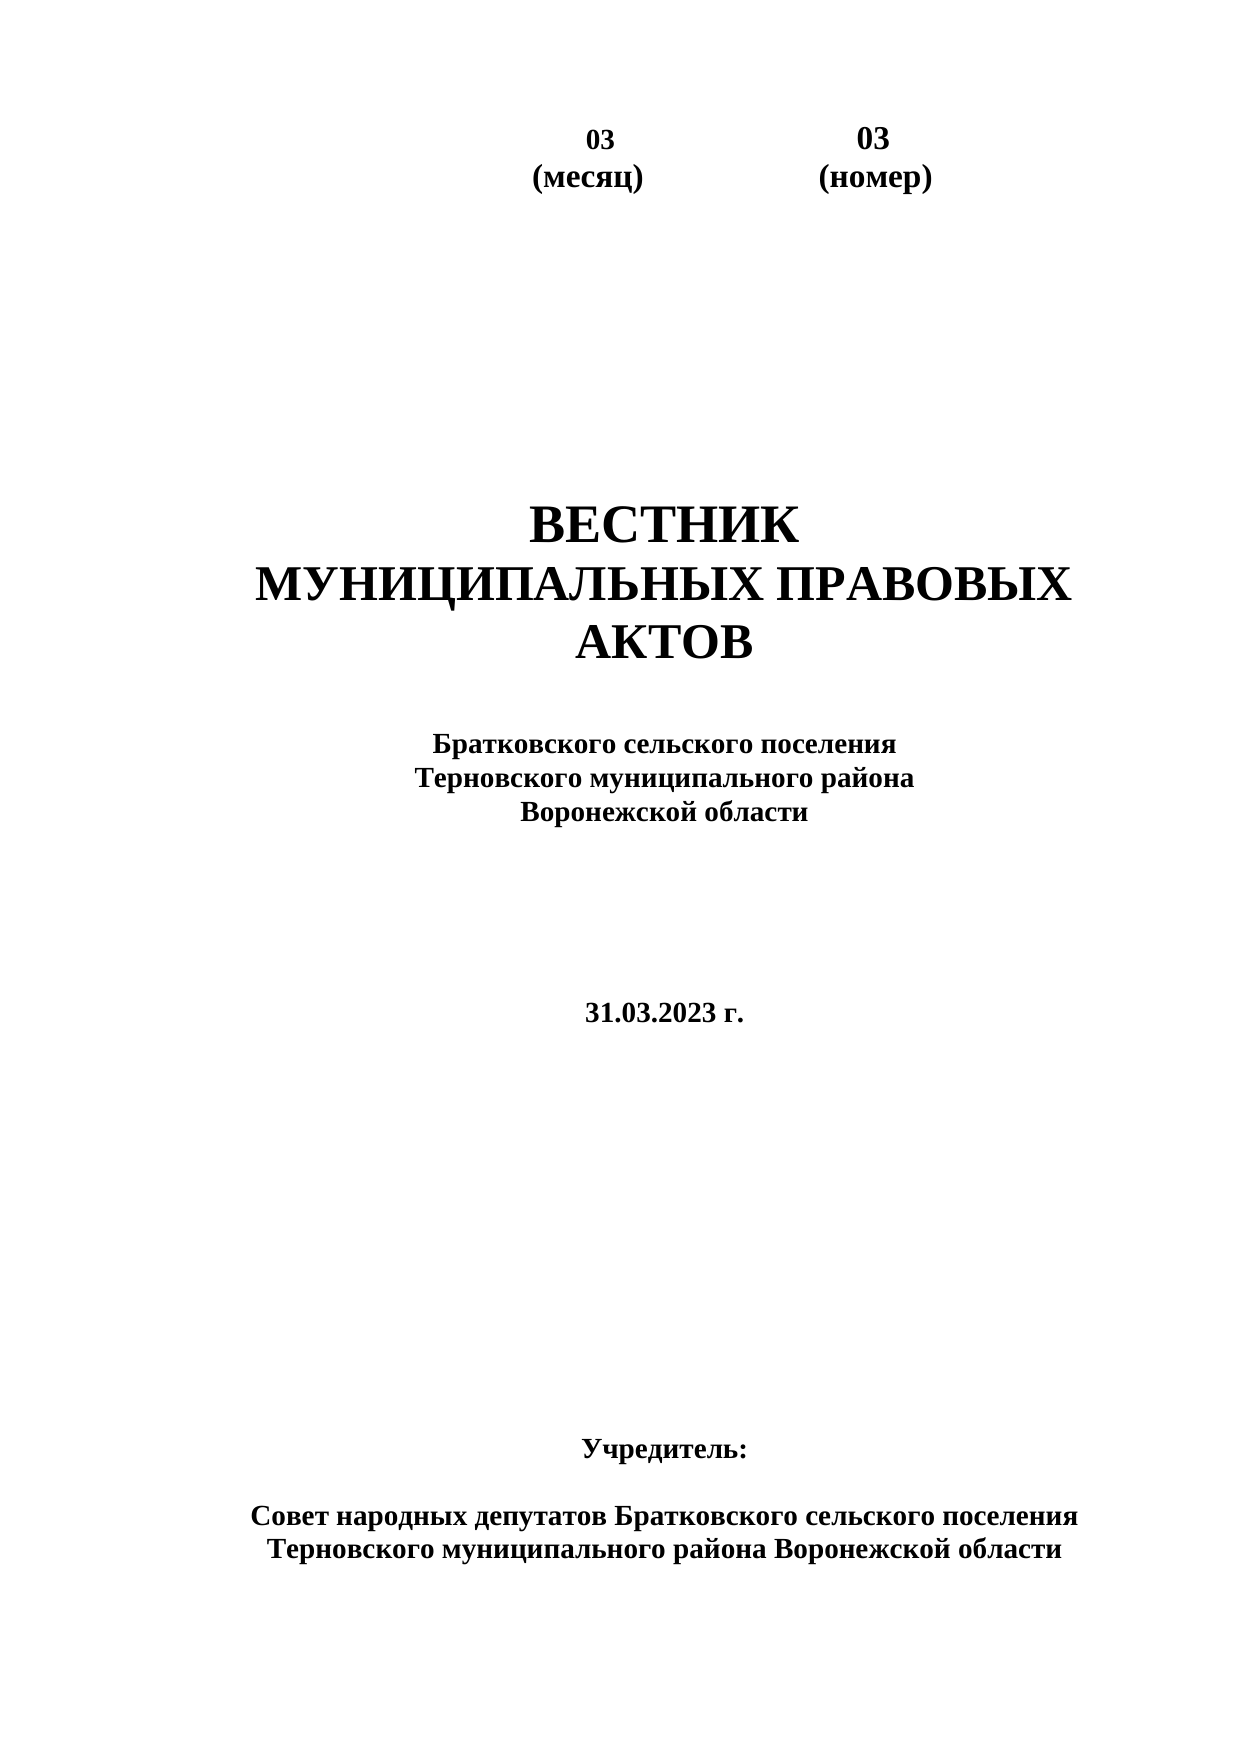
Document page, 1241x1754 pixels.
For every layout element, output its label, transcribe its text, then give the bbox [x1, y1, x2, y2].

text Совет народных депутатов Братковского сельского поселения [177, 1498, 1152, 1532]
text ВЕСТНИК [177, 492, 1152, 554]
text 31.03.2023 г. [177, 995, 1152, 1028]
text МУНИЦИПАЛЬНЫХ ПРАВОВЫХ [177, 554, 1152, 612]
text Воронежской области [177, 794, 1152, 827]
text Учредитель: [177, 1431, 1152, 1464]
text Терновского муниципального района [177, 760, 1152, 794]
text Терновского муниципального района Воронежской области [177, 1532, 1152, 1565]
text Братковского сельского поселения [177, 727, 1152, 760]
text АКТОВ [177, 612, 1152, 669]
text 03 03 [177, 118, 1152, 156]
text (месяц) (номер) [398, 156, 1152, 195]
